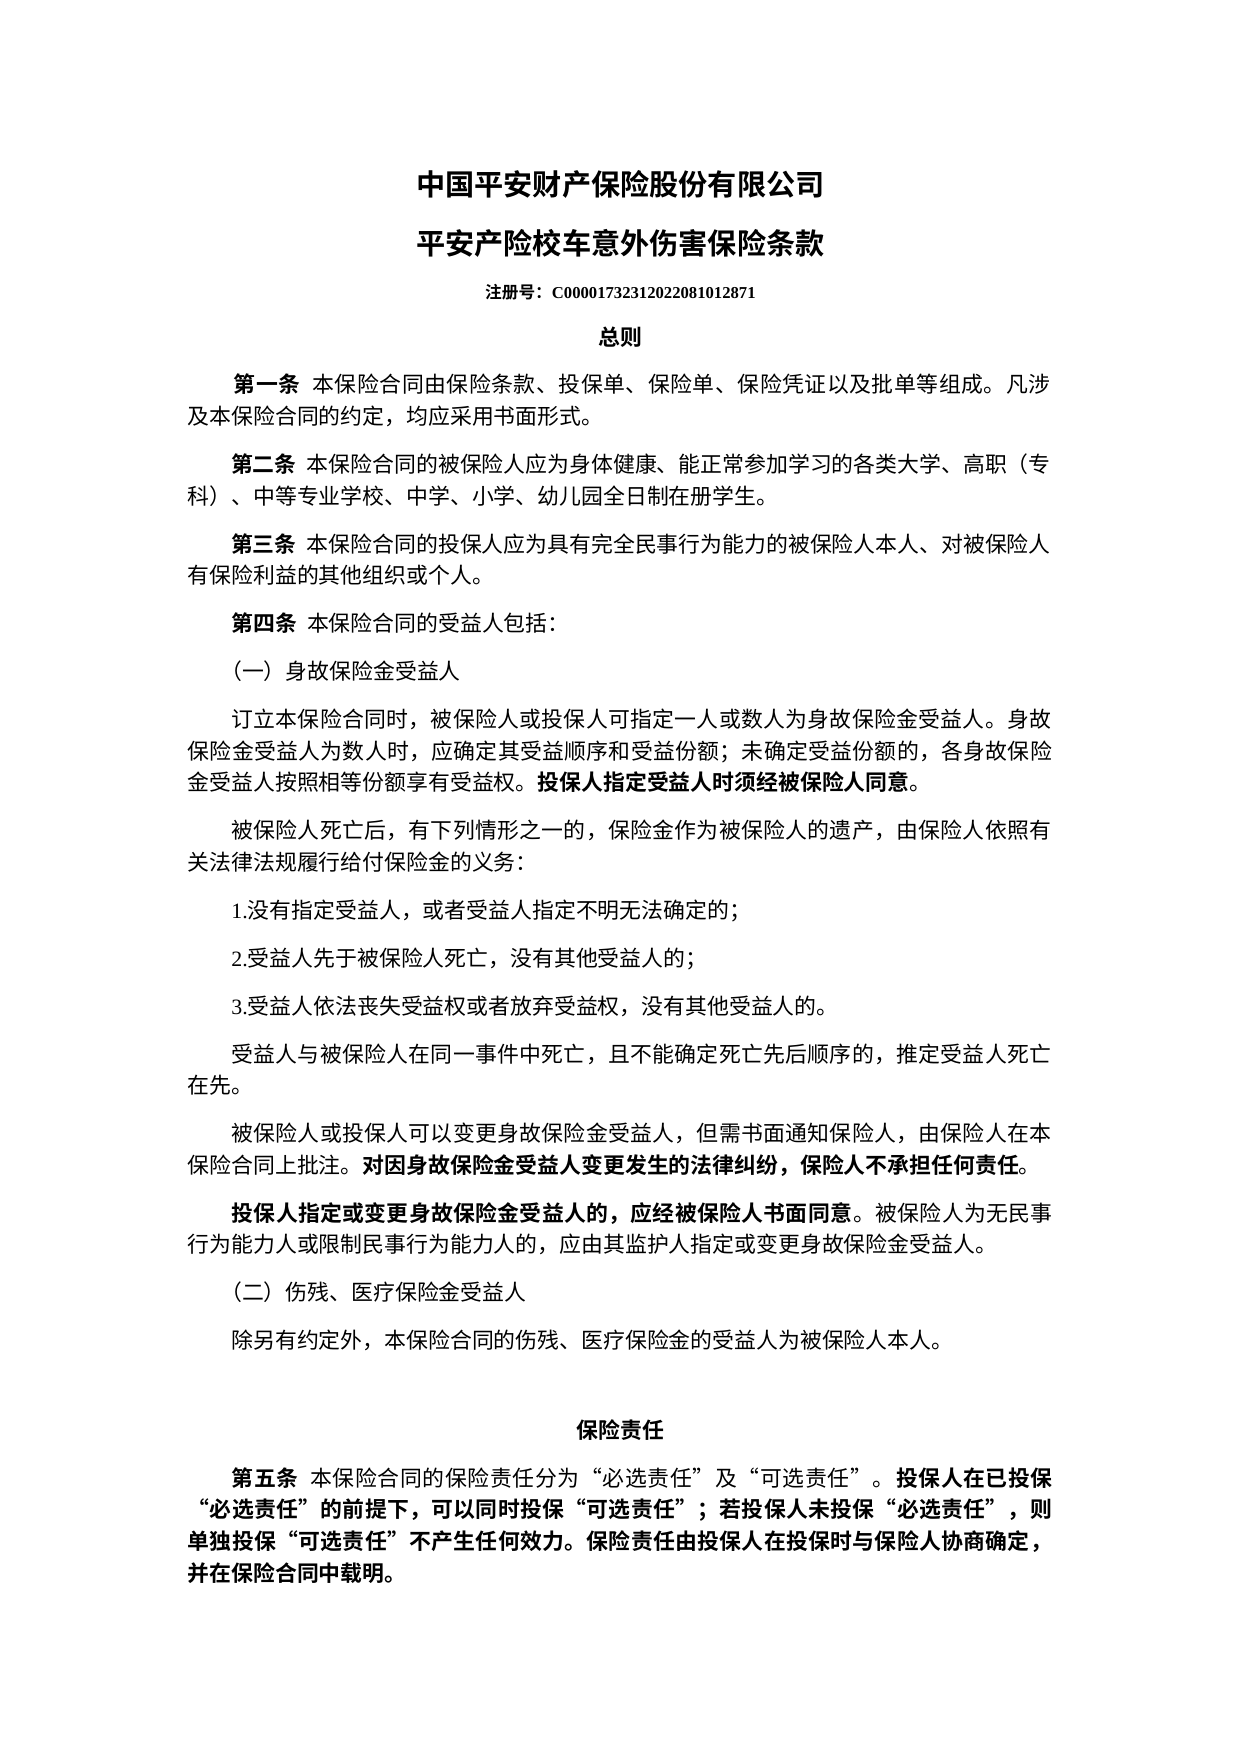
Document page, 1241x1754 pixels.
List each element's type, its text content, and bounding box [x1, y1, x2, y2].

text 注册号：C00001732312022081012871 [187, 279, 1053, 303]
text 中国平安财产保险股份有限公司 [187, 162, 1053, 204]
text 1.没有指定受益人，或者受益人指定不明无法确定的； [187, 893, 1053, 924]
text 第二条 本保险合同的被保险人应为身体健康、能正常参加学习的各类大学、高职（专科）、中等专业学校、中学、小学、幼儿园全日制在册学生。 [187, 447, 1053, 510]
text 第三条 本保险合同的投保人应为具有完全民事行为能力的被保险人本人、对被保险人有保险利益的其他组织或个人。 [187, 527, 1053, 590]
text 投保人指定或变更身故保险金受益人的，应经被保险人书面同意。被保险人为无民事行为能力人或限制民事行为能力人的，应由其监护人指定或变更身故保险金受益人。 [187, 1196, 1053, 1259]
text 订立本保险合同时，被保险人或投保人可指定一人或数人为身故保险金受益人。身故保险金受益人为数人时，应确定其受益顺序和受益份额；未确定受益份额的，各身故保险金受益人按照相等份额享有受益权。投保人指定受益人时须经被保险人同意。 [187, 702, 1053, 797]
text 3.受益人依法丧失受益权或者放弃受益权，没有其他受益人的。 [187, 989, 1053, 1020]
text 保险责任 [187, 1413, 1053, 1444]
text （二）伤残、医疗保险金受益人 [187, 1275, 1053, 1307]
text 平安产险校车意外伤害保险条款 [187, 221, 1053, 263]
text 总则 [187, 319, 1053, 351]
text 受益人与被保险人在同一事件中死亡，且不能确定死亡先后顺序的，推定受益人死亡在先。 [187, 1037, 1053, 1100]
text 被保险人死亡后，有下列情形之一的，保险金作为被保险人的遗产，由保险人依照有关法律法规履行给付保险金的义务： [187, 813, 1053, 877]
text 除另有约定外，本保险合同的伤残、医疗保险金的受益人为被保险人本人。 [187, 1323, 1053, 1355]
text 第五条 本保险合同的保险责任分为“必选责任”及“可选责任”。投保人在已投保“必选责任”的前提下，可以同时投保“可选责任”；若投保人未投保“必选责任”，则单独投保“可选责任”不产生任何效力。保险责任由投保人在投保时与保险人协商确定，并在保险合同中载明。 [187, 1461, 1053, 1587]
text 第一条 本保险合同由保险条款、投保单、保险单、保险凭证以及批单等组成。凡涉及本保险合同的约定，均应采用书面形式。 [187, 367, 1053, 431]
text 第四条 本保险合同的受益人包括： [187, 606, 1053, 638]
text 2.受益人先于被保险人死亡，没有其他受益人的； [187, 941, 1053, 972]
text （一）身故保险金受益人 [187, 654, 1053, 686]
text 被保险人或投保人可以变更身故保险金受益人，但需书面通知保险人，由保险人在本保险合同上批注。对因身故保险金受益人变更发生的法律纠纷，保险人不承担任何责任。 [187, 1116, 1053, 1179]
